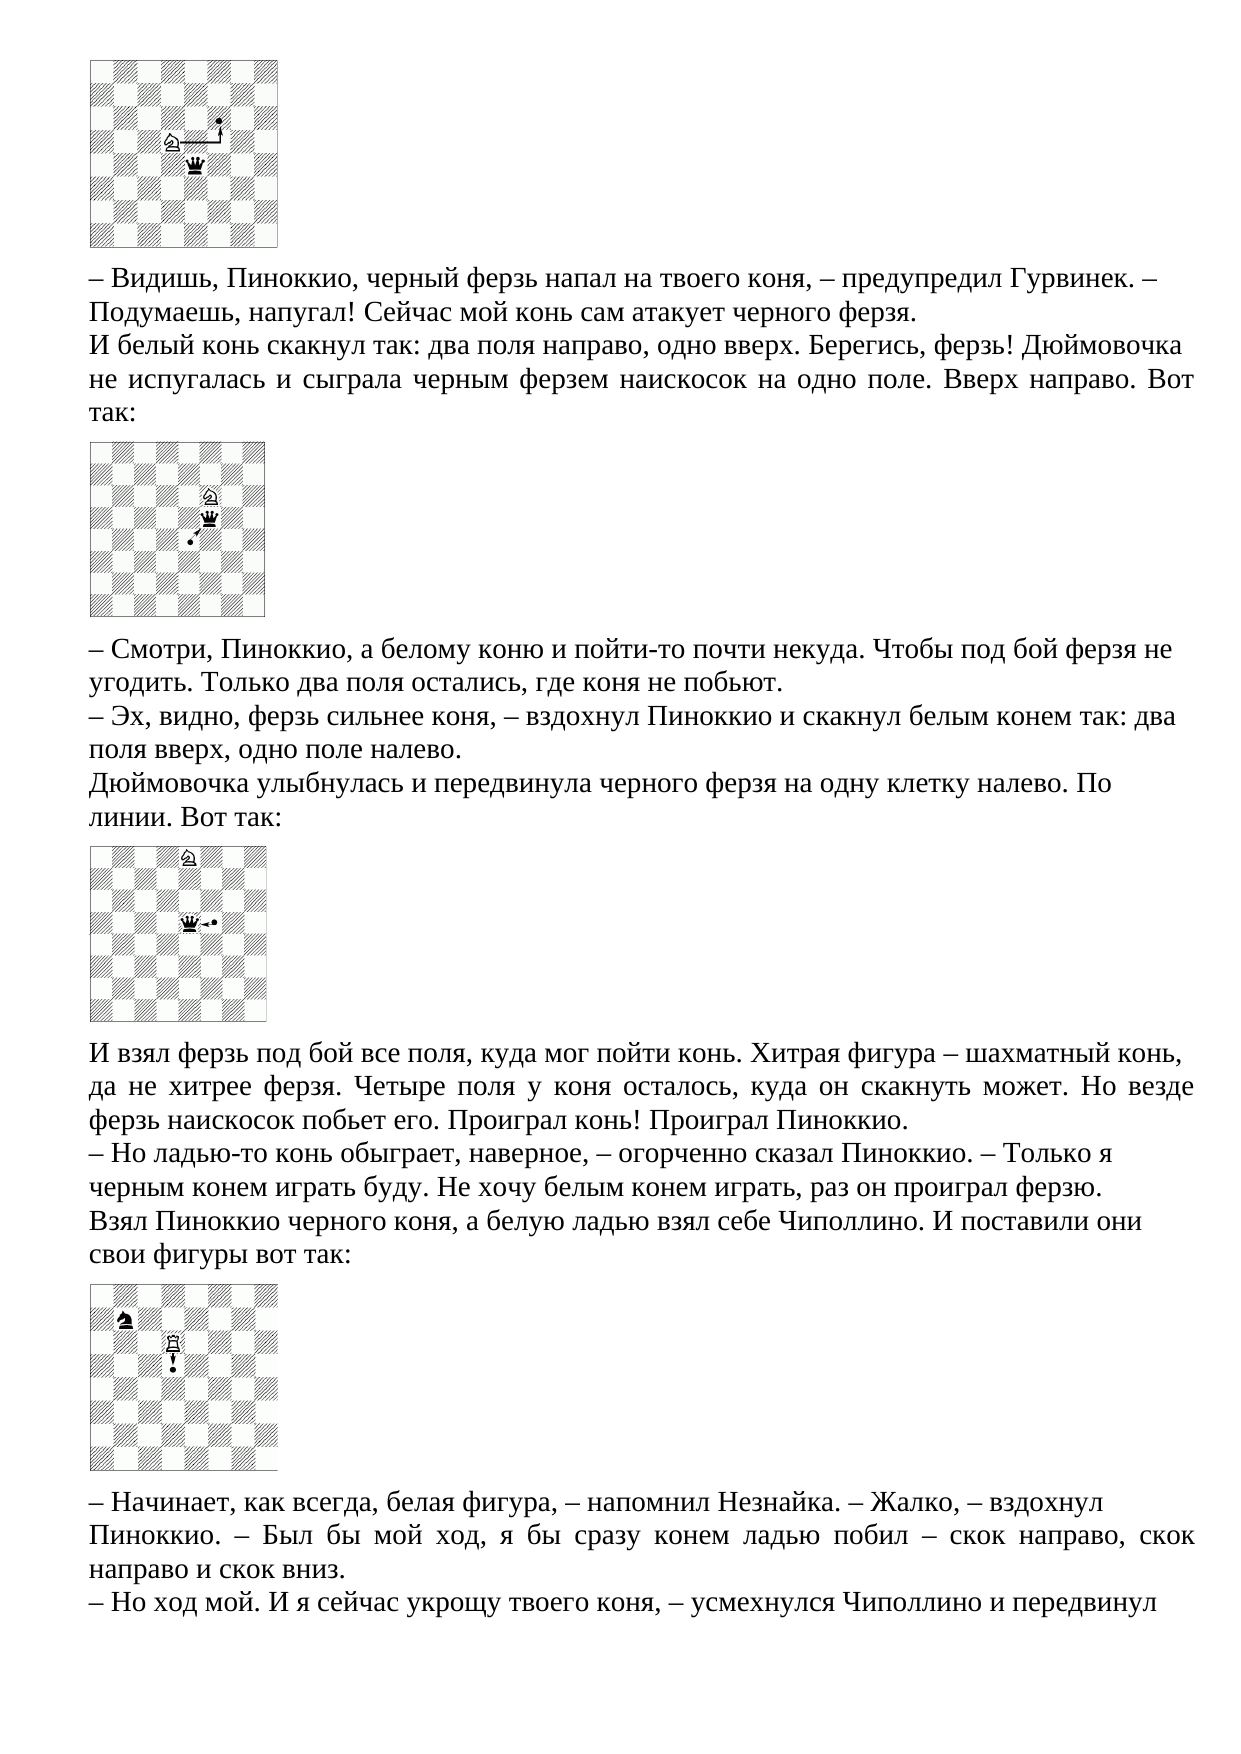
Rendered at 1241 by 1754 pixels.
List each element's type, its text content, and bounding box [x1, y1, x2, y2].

text Пиноккио. – Был бы мой ход, я бы сразу конем ладью побил – скок направо, скок направо и скок вниз. [89, 1517, 1196, 1584]
text – Но ладью-то конь обыграет, наверное, – огорченно сказал Пиноккио. – Только я [89, 1136, 1196, 1169]
text линии. Вот так: [89, 799, 1196, 832]
text – Начинает, как всегда, белая фигура, – напомнил Незнайка. – Жалко, – вздохнул [89, 1484, 1196, 1517]
text угодить. Только два поля остались, где коня не побьют. [89, 664, 1196, 698]
text И белый конь скакнул так: два поля направо, одно вверх. Берегись, ферзь! Дюймовочка [89, 327, 1196, 361]
text не испугалась и сыграла черным ферзем наискосок на одно поле. Вверх направо. Вот так: [89, 361, 1196, 428]
text свои фигуры вот так: [89, 1236, 1196, 1270]
text Взял Пиноккио черного коня, а белую ладью взял себе Чиполлино. И поставили они [89, 1203, 1196, 1236]
text Дюймовочка улыбнулась и передвинула черного ферзя на одну клетку налево. По [89, 765, 1196, 799]
text черным конем играть буду. Не хочу белым конем играть, раз он проиграл ферзю. [89, 1169, 1196, 1203]
text да не хитрее ферзя. Четыре поля у коня осталось, куда он скакнуть может. Но везде ферзь наискосок побьет его. Проиграл конь! Проиграл Пиноккио. [89, 1068, 1196, 1136]
text – Эх, видно, ферзь сильнее коня, – вздохнул Пиноккио и скакнул белым конем так: два [89, 698, 1196, 732]
text – Видишь, Пиноккио, черный ферзь напал на твоего коня, – предупредил Гурвинек. – [89, 260, 1196, 294]
text поля вверх, одно поле налево. [89, 732, 1196, 765]
text – Но ход мой. И я сейчас укрощу твоего коня, – усмехнулся Чиполлино и передвинул [89, 1584, 1196, 1618]
text Подумаешь, напугал! Сейчас мой конь сам атакует черного ферзя. [89, 294, 1196, 327]
text – Смотри, Пиноккио, а белому коню и пойти-то почти некуда. Чтобы под бой ферзя не [89, 631, 1196, 664]
text И взял ферзь под бой все поля, куда мог пойти конь. Хитрая фигура – шахматный конь, [89, 1035, 1196, 1068]
